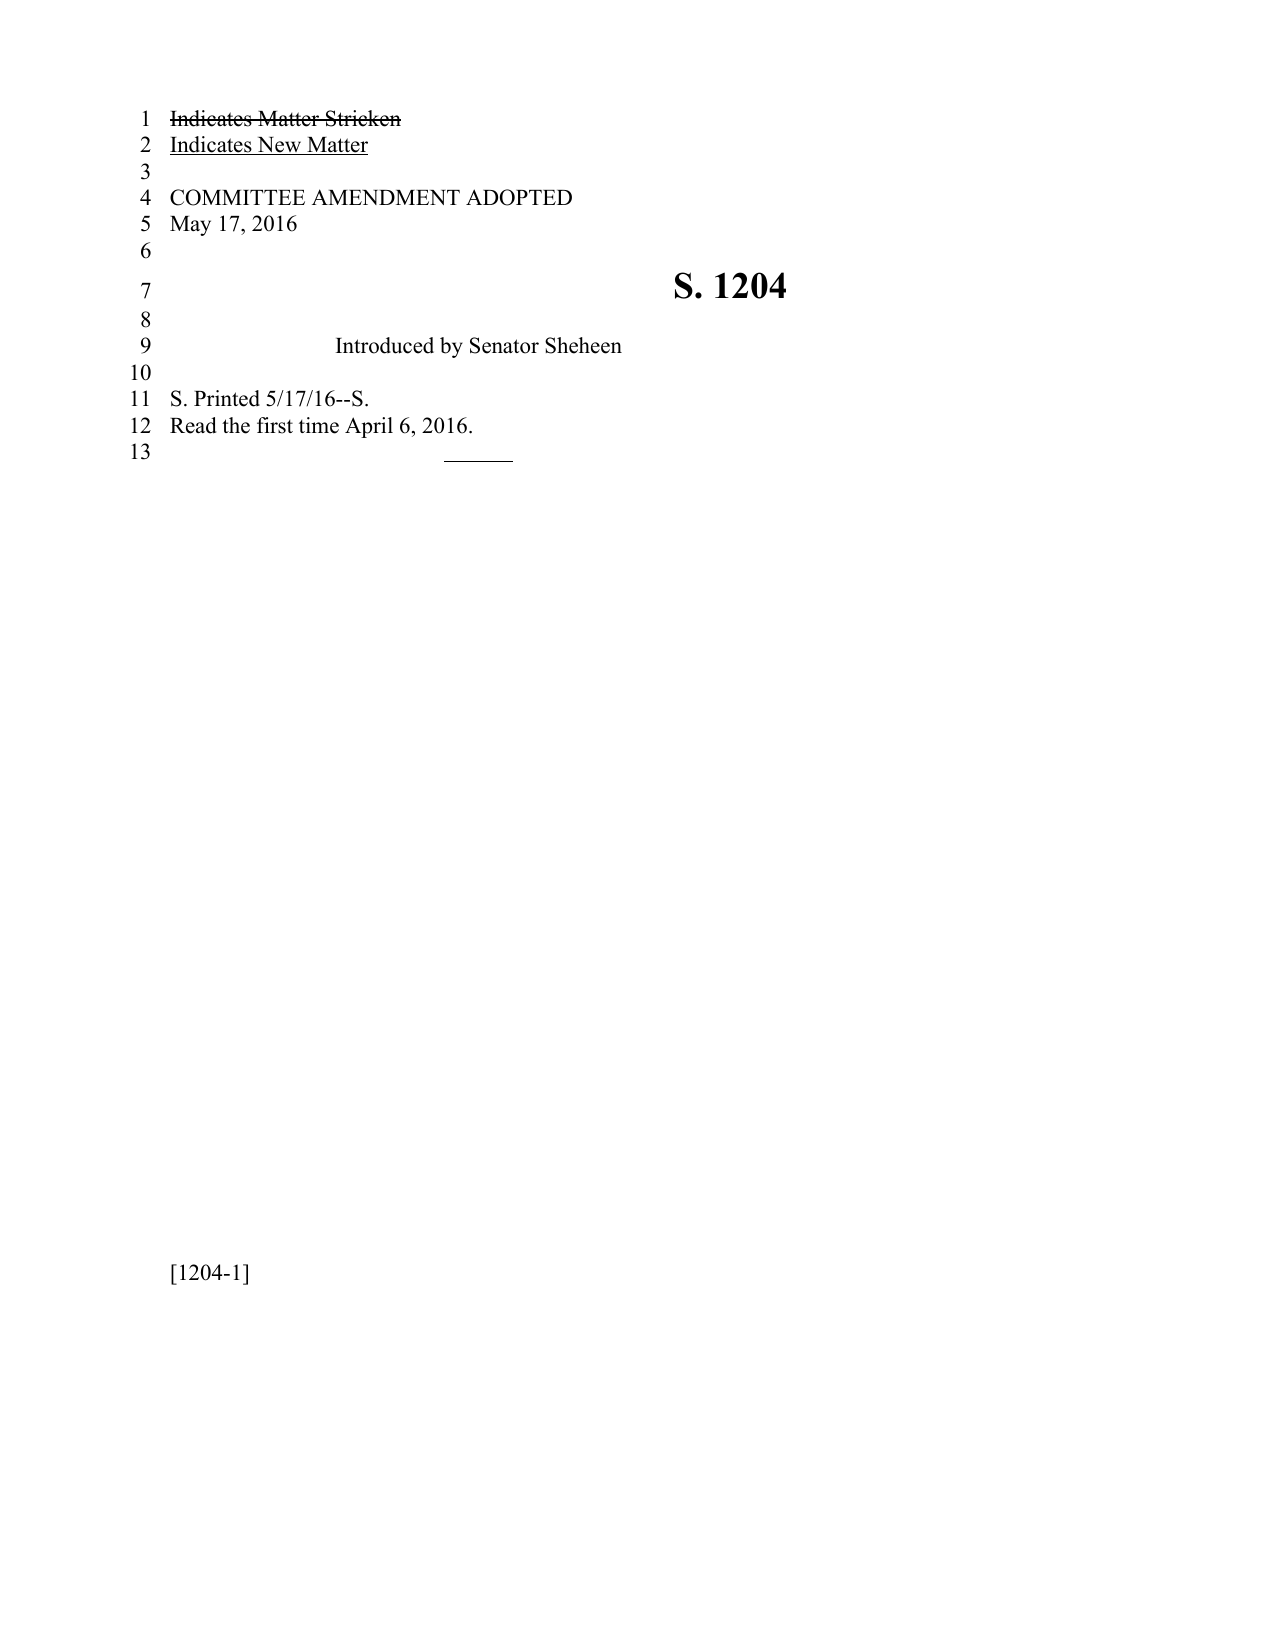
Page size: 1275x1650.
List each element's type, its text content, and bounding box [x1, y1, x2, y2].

text Indicates Matter Stricken [169, 105, 787, 131]
text Read the first time April 6, 2016. [169, 412, 787, 438]
text Indicates New Matter [169, 131, 787, 158]
text COMMITTEE AMENDMENT ADOPTED [169, 184, 787, 210]
text S. Printed 5/17/16--S. [169, 385, 787, 412]
text May 17, 2016 [169, 210, 787, 237]
text S. 1204 [169, 263, 787, 306]
text Introduced by Senator Sheheen [169, 333, 787, 359]
